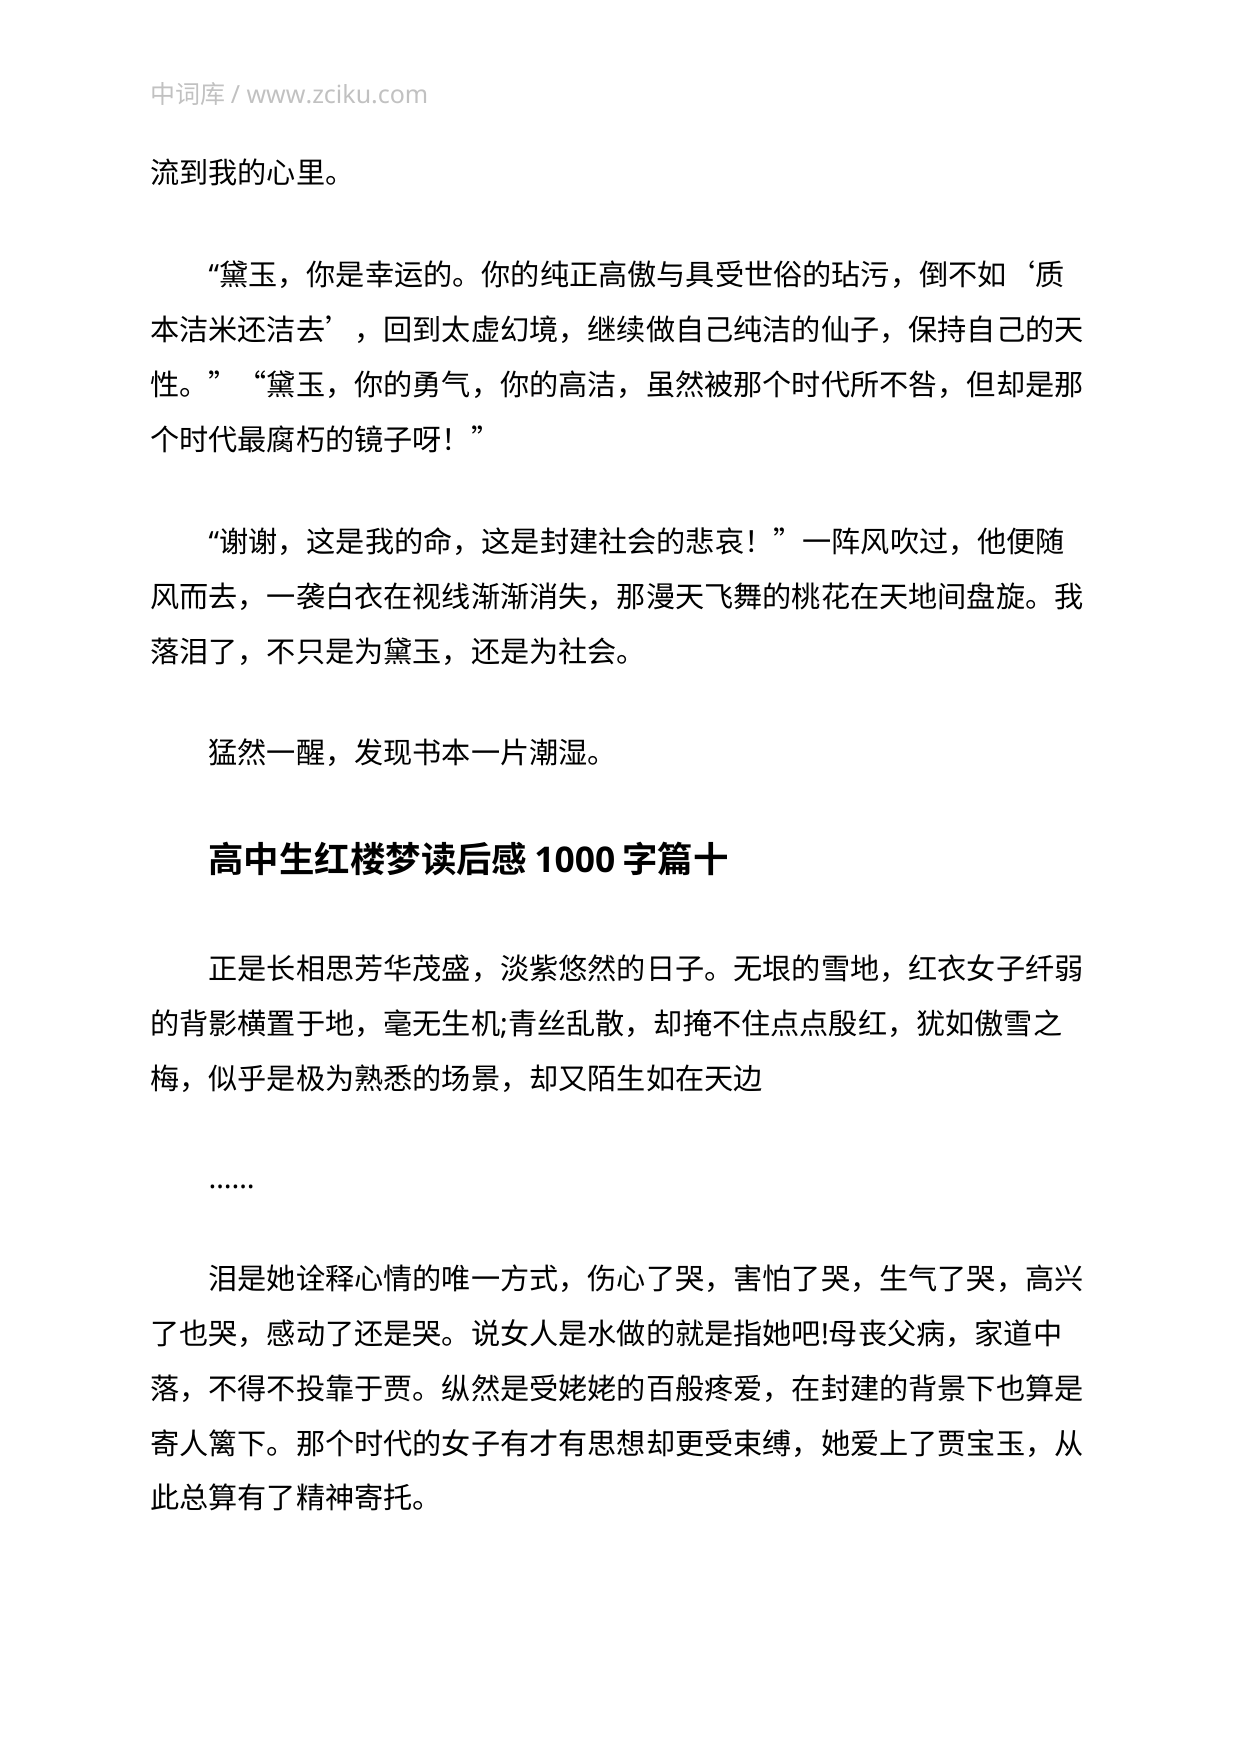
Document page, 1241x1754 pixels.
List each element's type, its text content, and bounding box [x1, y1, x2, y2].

text 猛然一醒，发现书本一片潮湿。 [150, 730, 1090, 772]
text “黛玉，你是幸运的。你的纯正高傲与具受世俗的玷污，倒不如‘质本洁米还洁去’，回到太虚幻境，继续做自己纯洁的仙子，保持自己的天性。”“黛玉，你的勇气，你的高洁，虽然被那个时代所不咎，但却是那个时代最腐朽的镜子呀！” [150, 252, 1090, 459]
text 高中生红楼梦读后感1000字篇十 [150, 832, 1090, 883]
text “谢谢，这是我的命，这是封建社会的悲哀！”一阵风吹过，他便随风而去，一袭白衣在视线渐渐消失，那漫天飞舞的桃花在天地间盘旋。我落泪了，不只是为黛玉，还是为社会。 [150, 518, 1090, 671]
text 泪是她诠释心情的唯一方式，伤心了哭，害怕了哭，生气了哭，高兴了也哭，感动了还是哭。说女人是水做的就是指她吧!母丧父病，家道中落，不得不投靠于贾。纵然是受姥姥的百般疼爱，在封建的背景下也算是寄人篱下。那个时代的女子有才有思想却更受束缚，她爱上了贾宝玉，从此总算有了精神寄托。 [150, 1255, 1090, 1517]
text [150, 150, 1090, 192]
text 正是长相思芳华茂盛，淡紫悠然的日子。无垠的雪地，红衣女子纤弱的背影横置于地，毫无生机;青丝乱散，却掩不住点点殷红，犹如傲雪之梅，似乎是极为熟悉的场景，却又陌生如在天边 [150, 945, 1090, 1097]
text …… [150, 1157, 1090, 1197]
